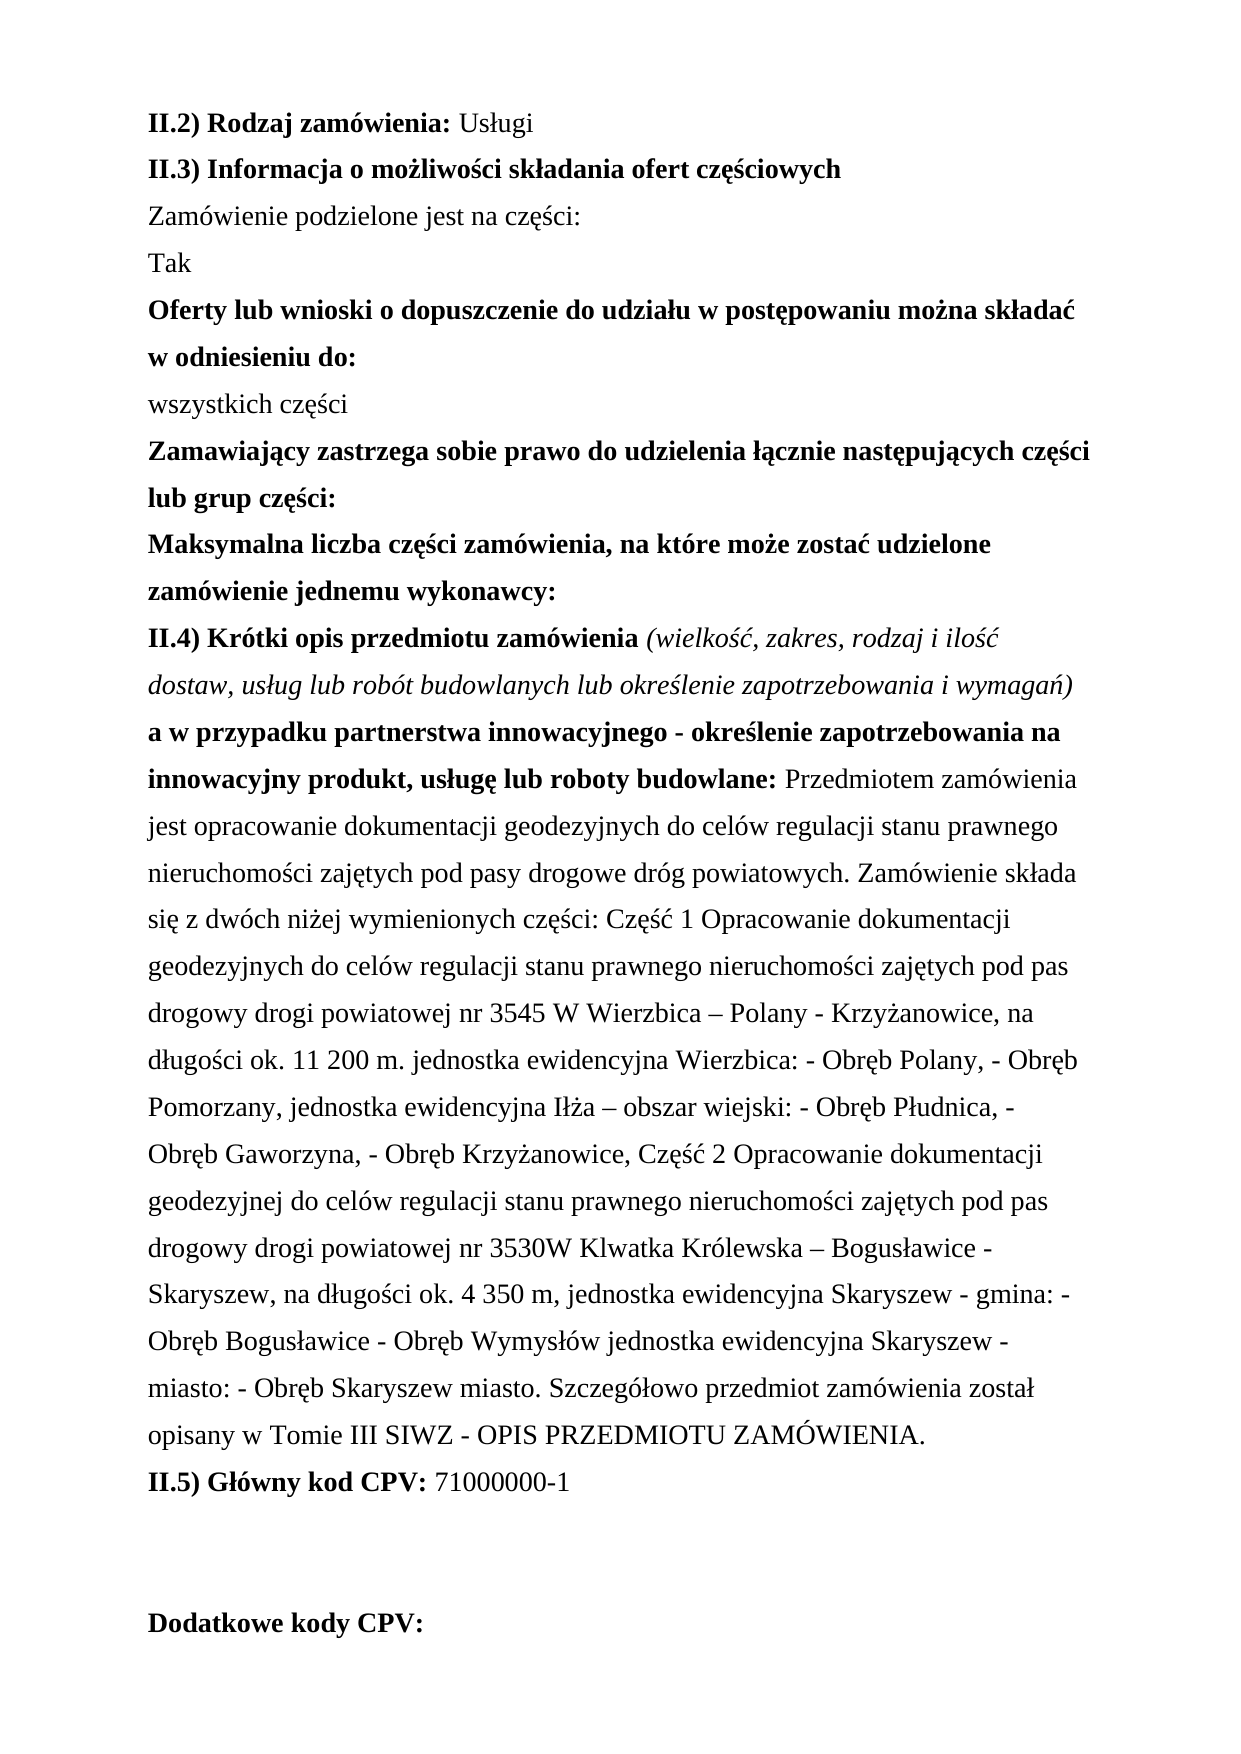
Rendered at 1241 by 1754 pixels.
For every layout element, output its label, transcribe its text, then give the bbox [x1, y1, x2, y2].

text Zamawiający zastrzega sobie prawo do udzielenia łącznie następujących części lub grup części: Maksymalna liczba części zamówienia, na które może zostać udzielone zamówienie jednemu wykonawcy: II.4) Krótki opis przedmiotu zamówienia (wielkość, zakres, rodzaj i ilość dostaw, usług lub robót budowlanych lub określenie zapotrzebowania i wymagań) a w przypadku partnerstwa innowacyjnego - określenie zapotrzebowania na innowacyjny produkt, usługę lub roboty budowlane: Przedmiotem zamówienia jest opracowanie dokumentacji geodezyjnych do celów regulacji stanu prawnego nieruchomości zajętych pod pasy drogowe dróg powiatowych. Zamówienie składa się z dwóch niżej wymienionych części: Część 1 Opracowanie dokumentacji geodezyjnych do celów regulacji stanu prawnego nieruchomości zajętych pod pas drogowy drogi powiatowej nr 3545 W Wierzbica – Polany - Krzyżanowice, na długości ok. 11 200 m. jednostka ewidencyjna Wierzbica: - Obręb Polany, - Obręb Pomorzany, jednostka ewidencyjna Iłża – obszar wiejski: - Obręb Płudnica, - Obręb Gaworzyna, - Obręb Krzyżanowice, Część 2 Opracowanie dokumentacji geodezyjnej do celów regulacji stanu prawnego nieruchomości zajętych pod pas drogowy drogi powiatowej nr 3530W Klwatka Królewska – Bogusławice - Skaryszew, na długości ok. 4 350 m, jednostka ewidencyjna Skaryszew - gmina: - Obręb Bogusławice - Obręb Wymysłów jednostka ewidencyjna Skaryszew - miasto: - Obręb Skaryszew miasto. Szczegółowo przedmiot zamówienia został opisany w Tomie III SIWZ - OPIS PRZEDMIOTU ZAMÓWIENIA. II.5) Główny kod CPV: 71000000-1 [148, 419, 1093, 1497]
text II.2) Rodzaj zamówienia: Usługi II.3) Informacja o możliwości składania ofert częściowych Zamówienie podzielone jest na części: [148, 44, 1093, 232]
text Dodatkowe kody CPV: [148, 1544, 1093, 1638]
text Tak Oferty lub wnioski o dopuszczenie do udziału w postępowaniu można składać w odniesieniu do: wszystkich części [148, 232, 1093, 419]
